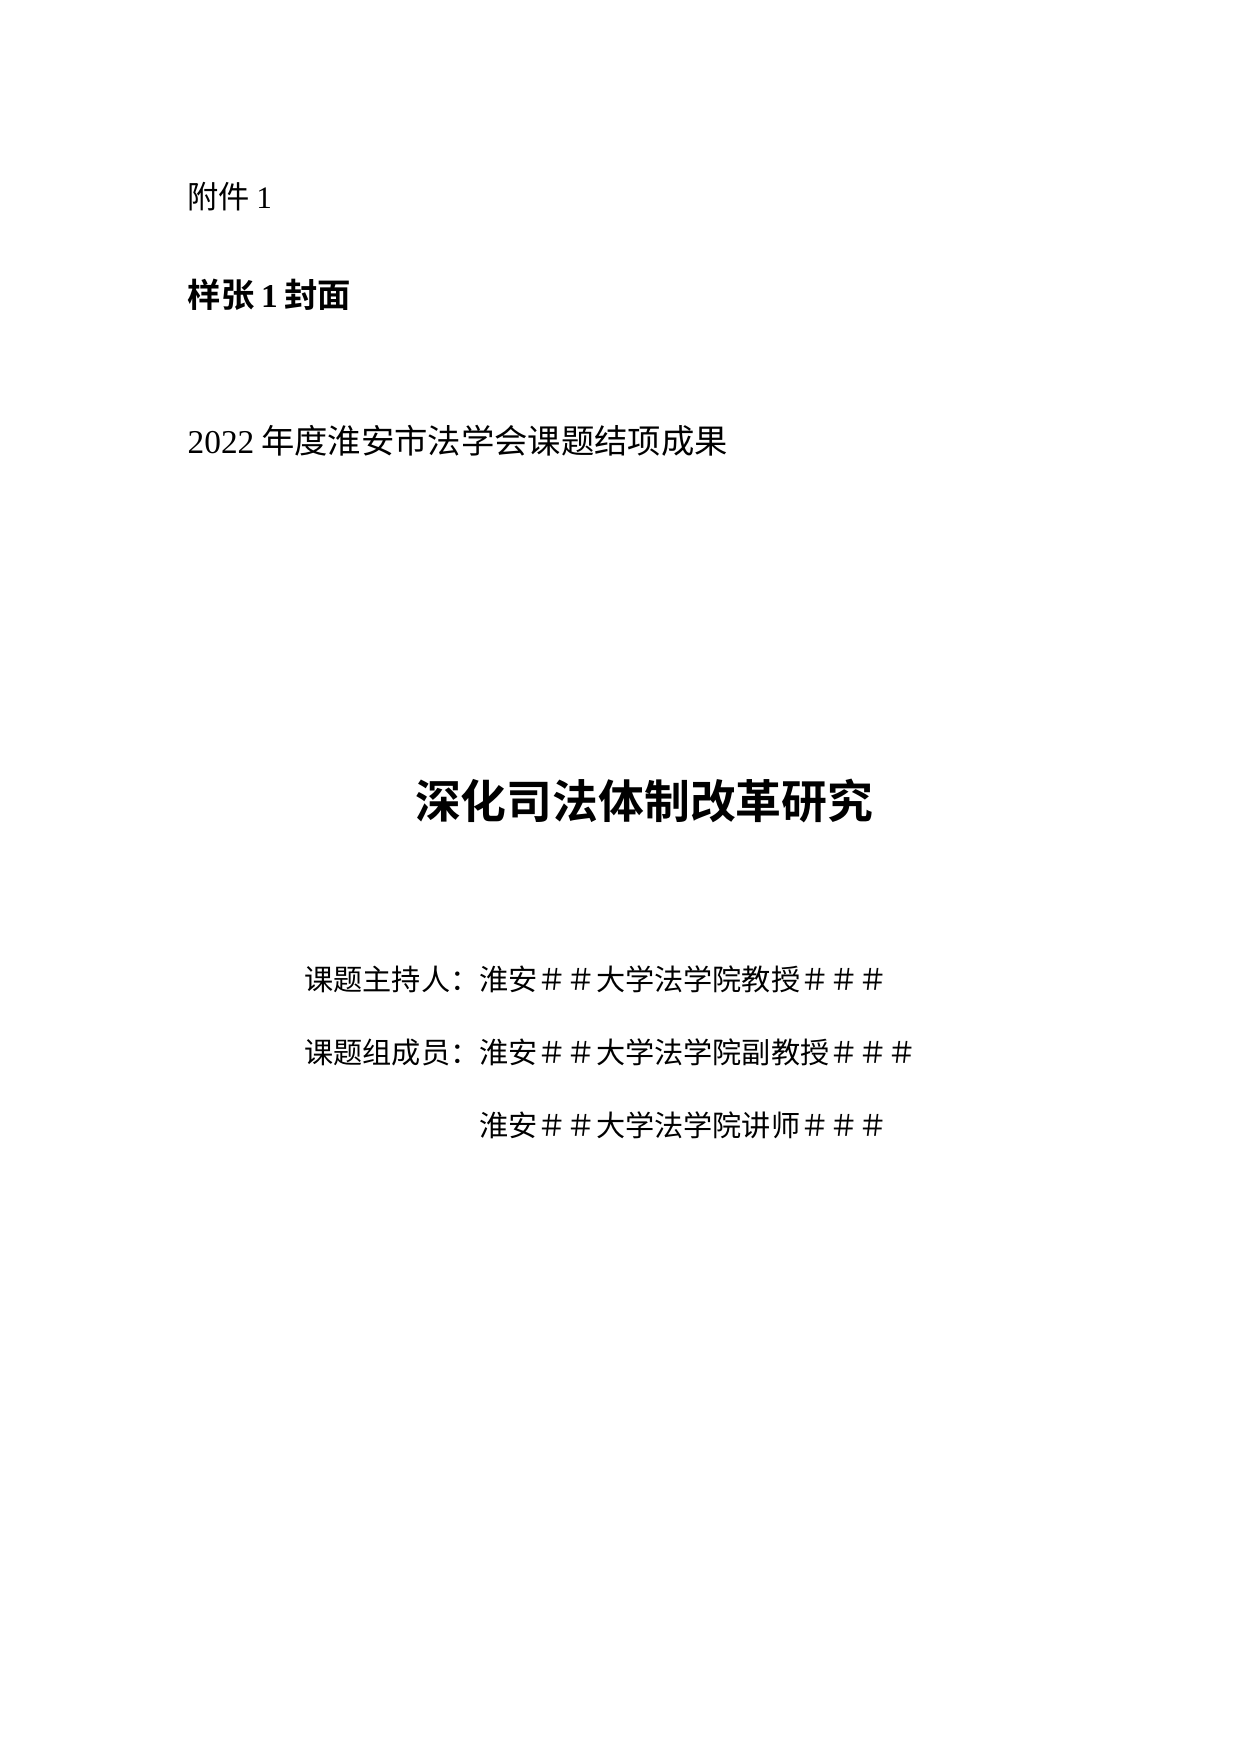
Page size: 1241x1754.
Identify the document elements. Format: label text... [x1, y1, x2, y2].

text 深化司法体制改革研究 [187, 760, 1053, 833]
text 课题组成员：淮安＃＃大学法学院副教授＃＃＃ [187, 1005, 1053, 1078]
text 淮安＃＃大学法学院讲师＃＃＃ [187, 1078, 1053, 1151]
text 样张1封面 [187, 249, 1053, 322]
text 课题主持人：淮安＃＃大学法学院教授＃＃＃ [187, 932, 1053, 1005]
text 2022年度淮安市法学会课题结项成果 [187, 395, 1053, 468]
text 附件1 [187, 162, 1053, 227]
